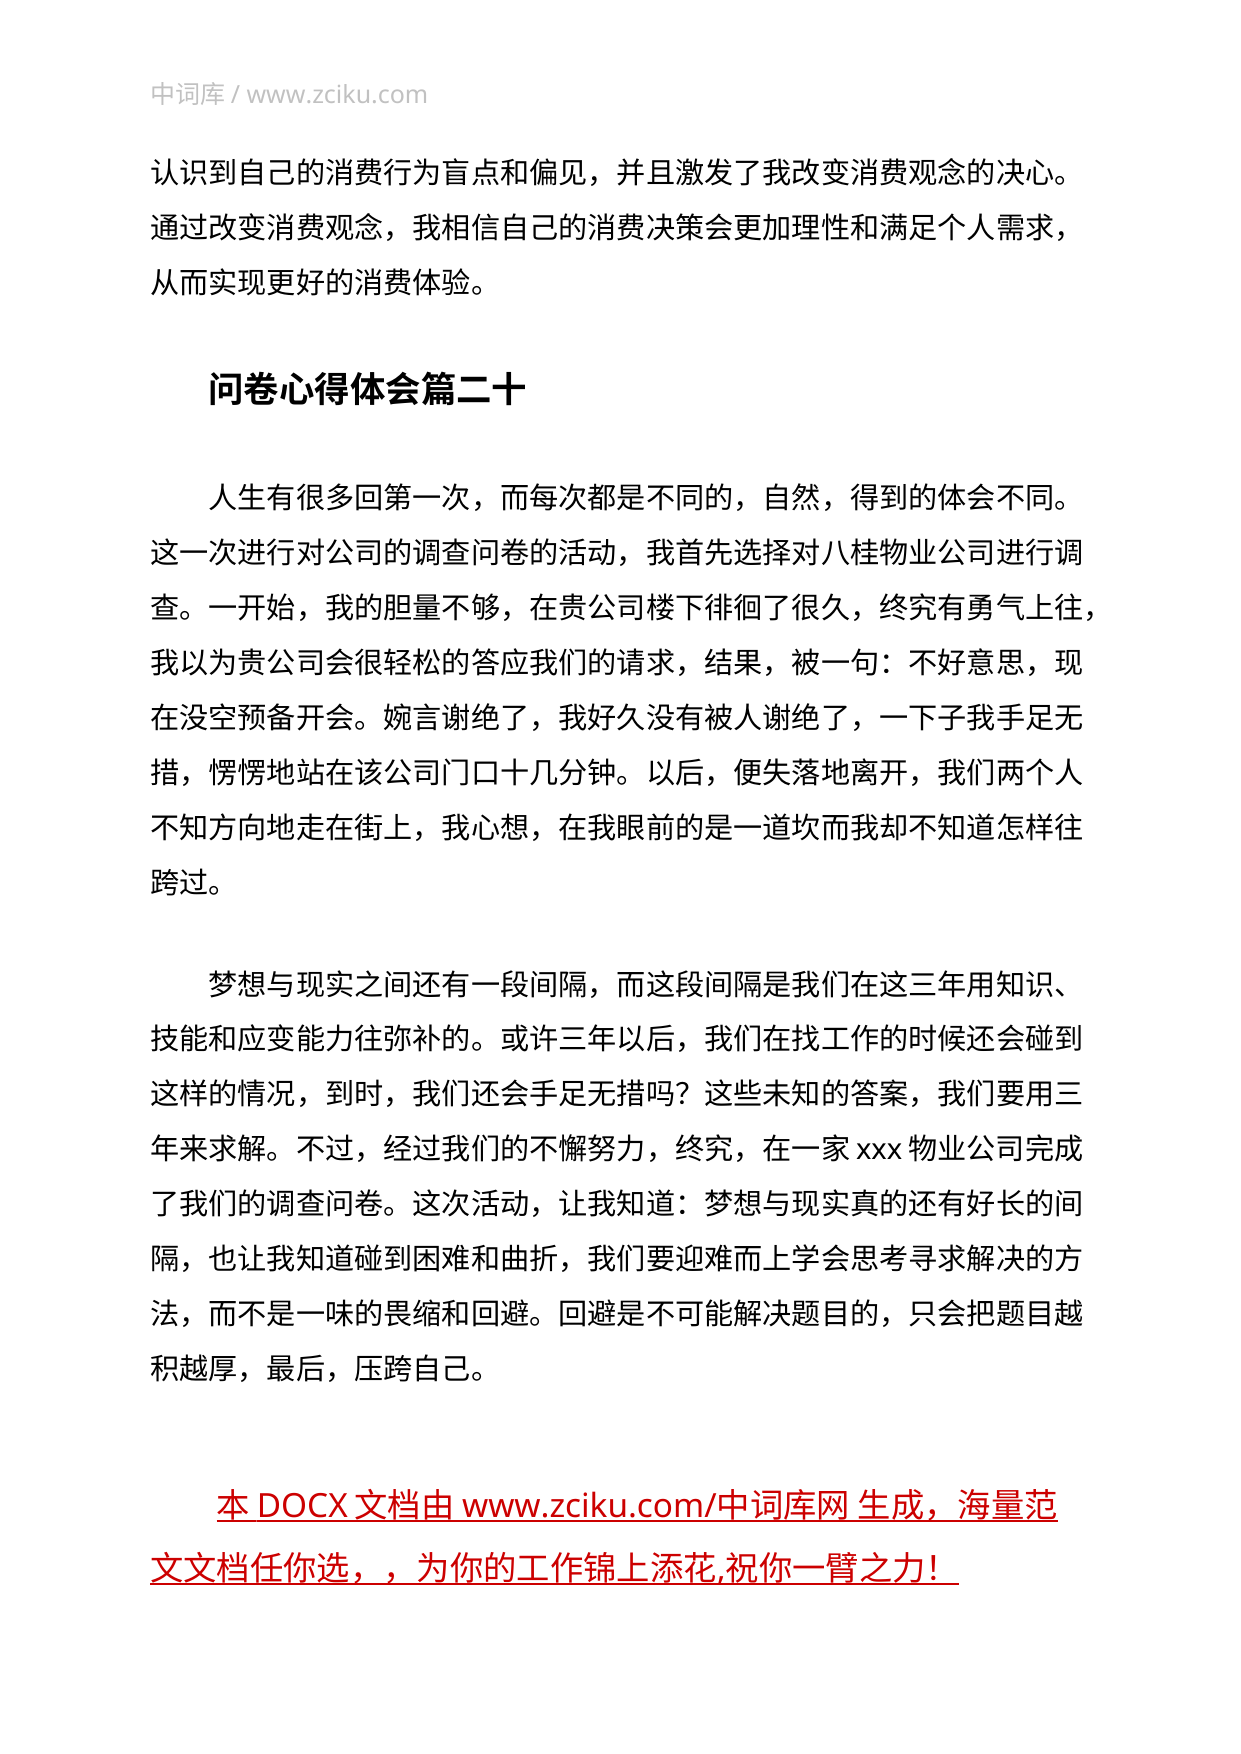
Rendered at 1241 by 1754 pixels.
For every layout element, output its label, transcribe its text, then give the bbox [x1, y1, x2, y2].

text 问卷心得体会篇二十 [150, 362, 1090, 413]
text 人生有很多回第一次，而每次都是不同的，自然，得到的体会不同。这一次进行对公司的调查问卷的活动，我首先选择对八桂物业公司进行调查。一开始，我的胆量不够，在贵公司楼下徘徊了很久，终究有勇气上往，我以为贵公司会很轻松的答应我们的请求，结果，被一句：不好意思，现在没空预备开会。婉言谢绝了，我好久没有被人谢绝了，一下子我手足无措，愣愣地站在该公司门口十几分钟。以后，便失落地离开，我们两个人不知方向地走在街上，我心想，在我眼前的是一道坎而我却不知道怎样往跨过。 [150, 475, 1090, 902]
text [150, 150, 1090, 302]
text 本DOCX文档由 www.zciku.com/中词库网 生成，海量范文文档任你选，，为你的工作锦上添花,祝你一臂之力！ [150, 1478, 1090, 1590]
text 梦想与现实之间还有一段间隔，而这段间隔是我们在这三年用知识、技能和应变能力往弥补的。或许三年以后，我们在找工作的时候还会碰到这样的情况，到时，我们还会手足无措吗？这些未知的答案，我们要用三年来求解。不过，经过我们的不懈努力，终究，在一家xxx物业公司完成了我们的调查问卷。这次活动，让我知道：梦想与现实真的还有好长的间隔，也让我知道碰到困难和曲折，我们要迎难而上学会思考寻求解决的方法，而不是一味的畏缩和回避。回避是不可能解决题目的，只会把题目越积越厚，最后，压跨自己。 [150, 961, 1090, 1388]
